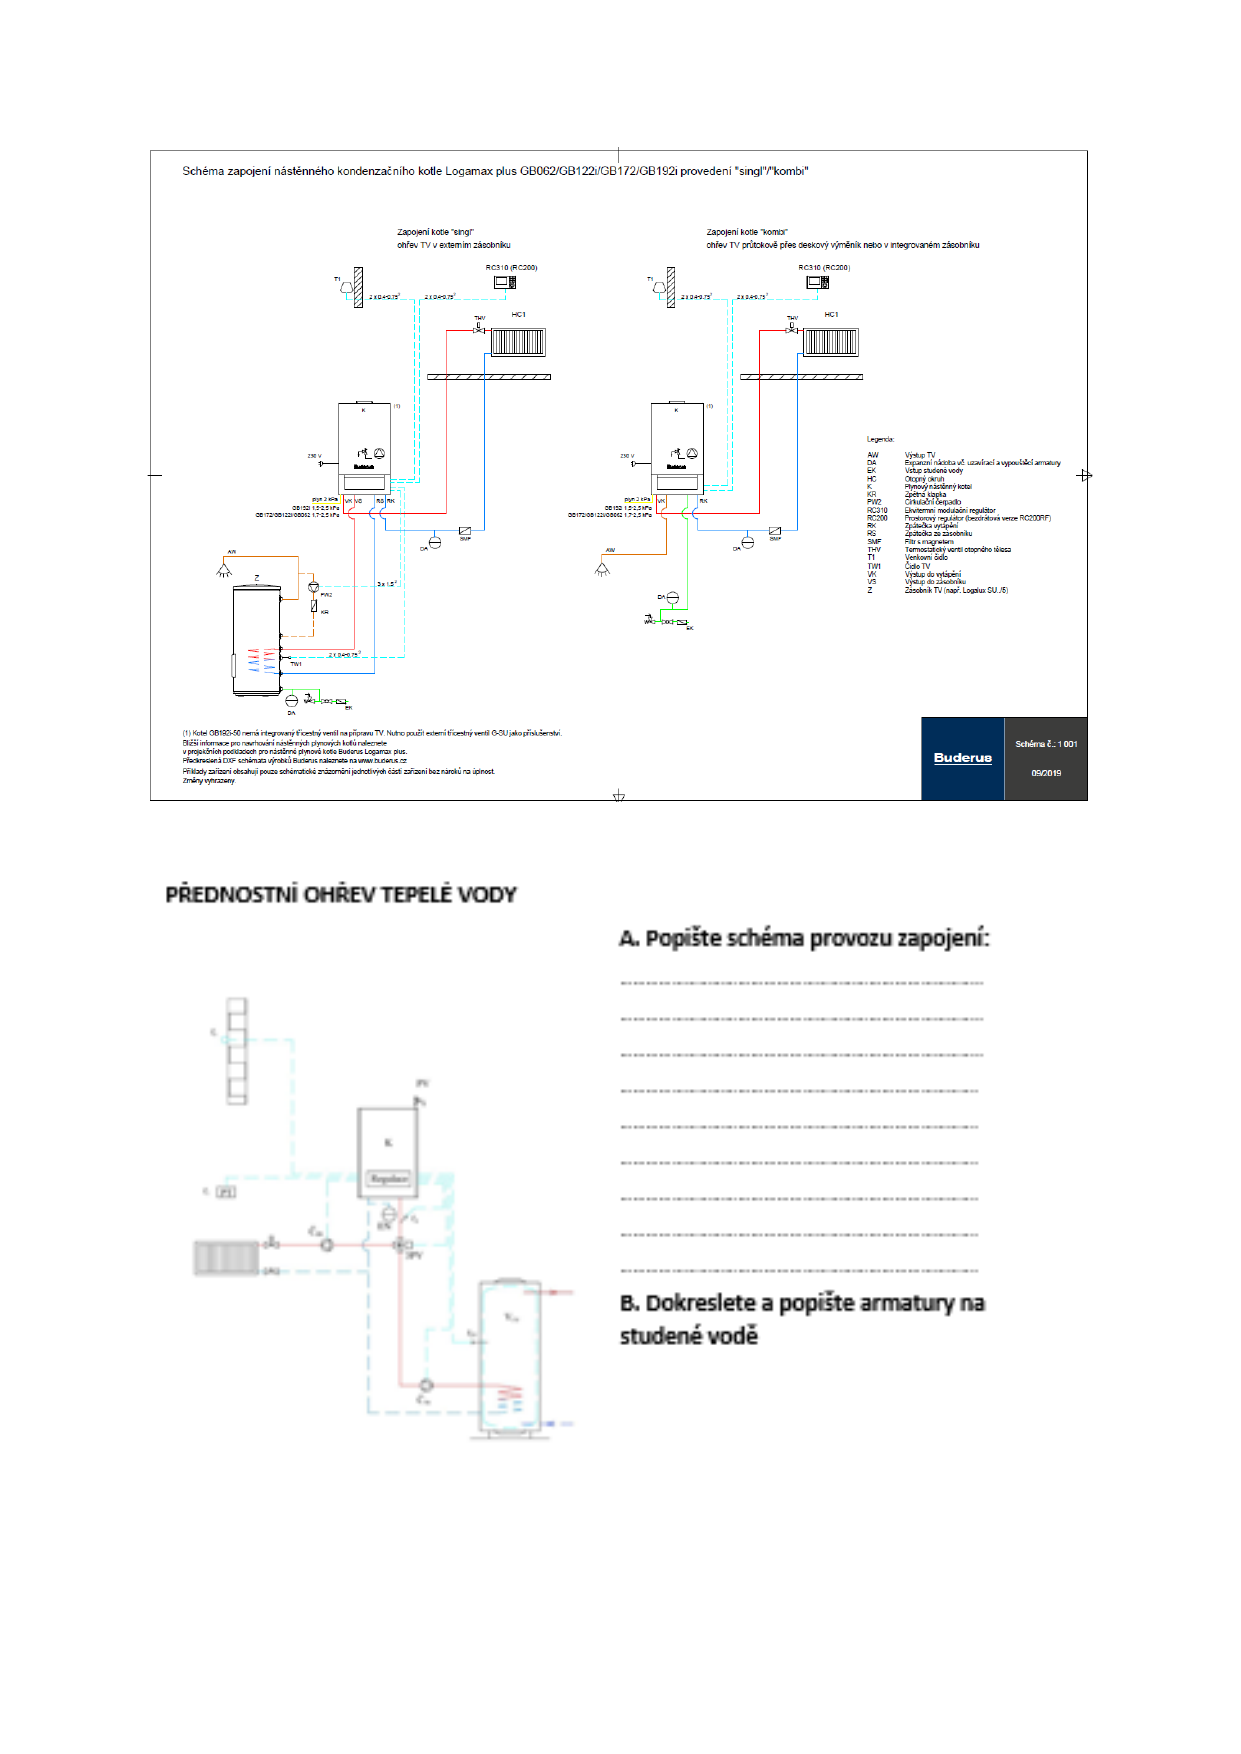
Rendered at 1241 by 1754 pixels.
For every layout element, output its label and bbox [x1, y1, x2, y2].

picture [147, 147, 1093, 802]
picture [147, 862, 1038, 1476]
